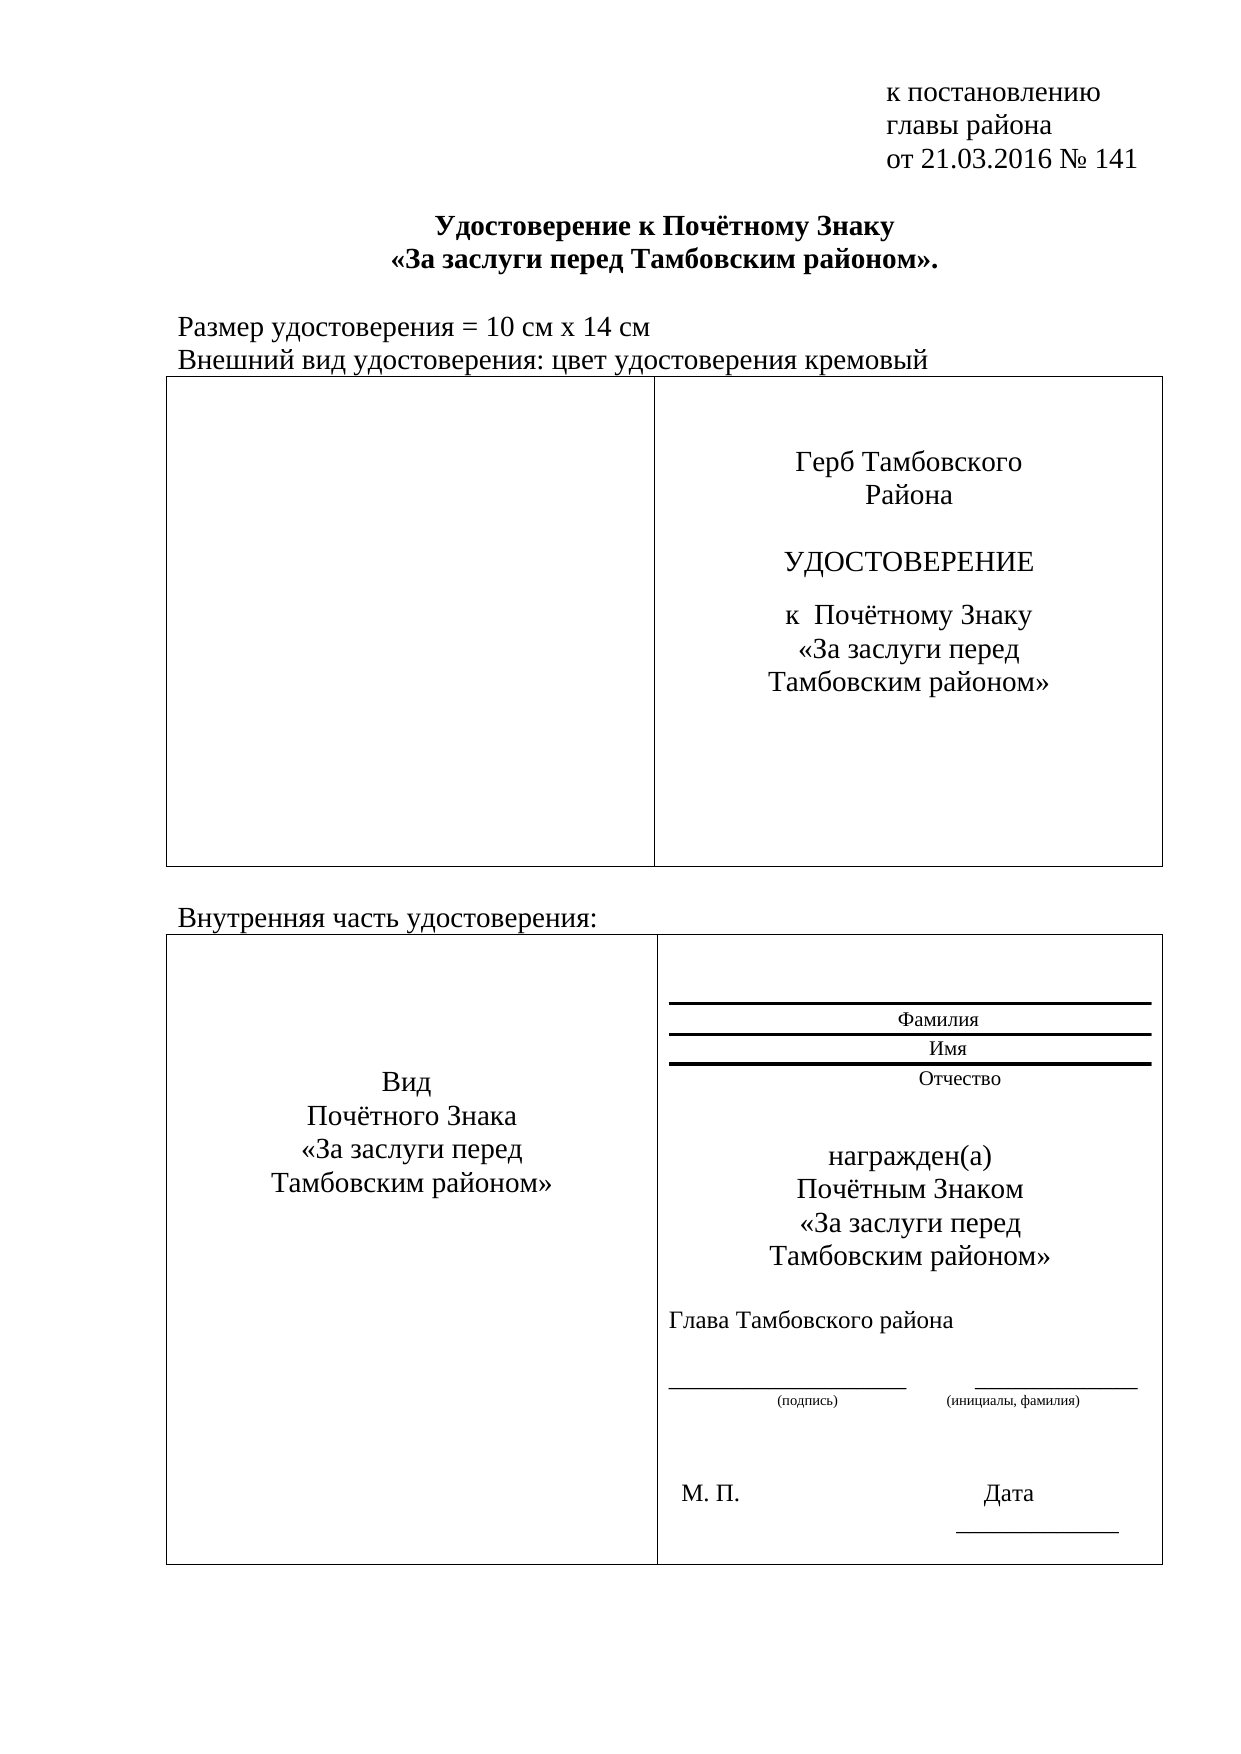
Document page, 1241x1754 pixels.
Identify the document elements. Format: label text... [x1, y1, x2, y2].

text от 21.03.2016 № 141 [177, 141, 1152, 174]
text к постановлению [177, 74, 1152, 107]
text Удостоверение к Почётному Знаку [177, 208, 1152, 242]
table_header Вид Почётного Знака «За заслуги перед Тамбовским районом» [167, 935, 657, 1564]
table_header Фамилия Имя Отчество награжден(а) Почётным Знаком «За заслуги перед Тамбовским районом» Глава Тамбовского района ___________________ _____________ (подпись) (инициалы, фамилия) М. П. Дата _____________ [658, 935, 1162, 1564]
text «За заслуги перед Тамбовским районом». [177, 242, 1152, 275]
text Размер удостоверения = 10 см х [177, 309, 1152, 342]
table_header Герб Тамбовского Района УДОСТОВЕРЕНИЕ к Почётному Знаку «За заслуги перед Тамбовским районом» [655, 377, 1162, 866]
table_header [167, 377, 654, 866]
text Внешний вид удостоверения: цвет удостоверения кремовый [177, 342, 1152, 376]
text главы района [177, 107, 1152, 141]
text Внутренняя часть удостоверения: [177, 900, 1152, 934]
